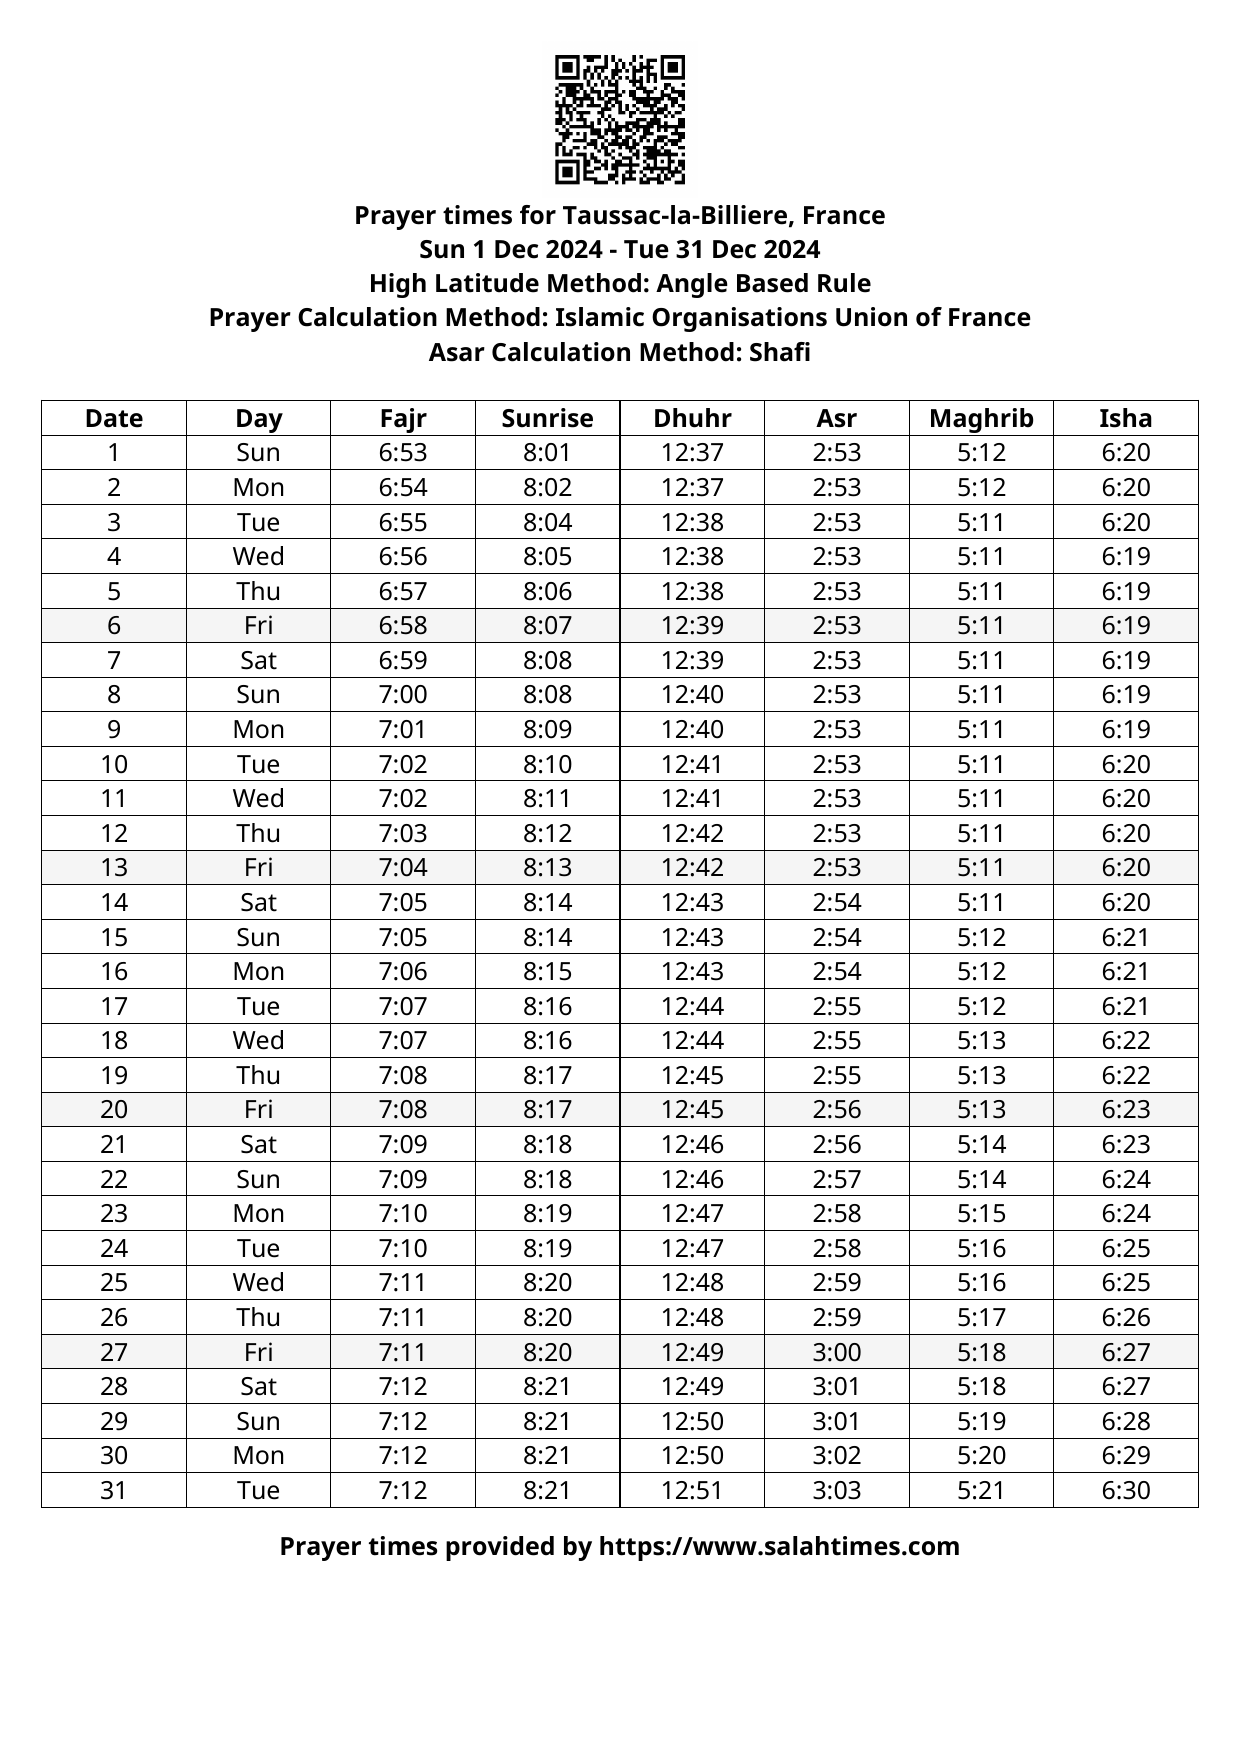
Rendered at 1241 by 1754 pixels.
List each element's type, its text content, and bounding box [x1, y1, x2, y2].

table_cell 2:54 [765, 920, 909, 953]
table_cell 20 [42, 1093, 186, 1126]
table_cell 5:20 [910, 1439, 1053, 1472]
table_cell 5:11 [910, 712, 1053, 746]
table_cell 8:15 [476, 954, 619, 988]
table_cell 6:25 [1054, 1231, 1198, 1264]
table_cell 7:12 [331, 1439, 475, 1472]
table_cell 6:21 [1054, 989, 1198, 1022]
table_cell 3:02 [765, 1439, 909, 1472]
table_cell Fri [187, 851, 330, 884]
table_cell 6:57 [331, 574, 475, 607]
table_cell 11 [42, 781, 186, 815]
table_cell 29 [42, 1404, 186, 1437]
table_cell 2:55 [765, 1024, 909, 1057]
table_cell 12:38 [621, 574, 764, 607]
table_cell 2 [42, 470, 186, 504]
table_cell 12:45 [621, 1093, 764, 1126]
table_cell 8:21 [476, 1439, 619, 1472]
table_cell Mon [187, 1196, 330, 1230]
table_cell 6:19 [1054, 539, 1198, 573]
table_cell 2:53 [765, 470, 909, 504]
table_cell 8:18 [476, 1162, 619, 1195]
table_cell 9 [42, 712, 186, 746]
table_cell 7:12 [331, 1473, 475, 1507]
table_cell 12:40 [621, 712, 764, 746]
table_cell 6:59 [331, 643, 475, 677]
table_cell Thu [187, 574, 330, 607]
table_cell 2:53 [765, 712, 909, 746]
table_cell 5:15 [910, 1196, 1053, 1230]
table_cell 8:20 [476, 1335, 619, 1368]
table_cell Thu [187, 1058, 330, 1092]
table_cell 23 [42, 1196, 186, 1230]
table_cell Wed [187, 781, 330, 815]
table_cell 31 [42, 1473, 186, 1507]
table_cell 12:43 [621, 920, 764, 953]
picture [542, 41, 699, 198]
table_cell 12:45 [621, 1058, 764, 1092]
table_cell 8:11 [476, 781, 619, 815]
table_cell Sat [187, 1127, 330, 1161]
table_cell 8:21 [476, 1404, 619, 1437]
table_cell 5:16 [910, 1231, 1053, 1264]
table_cell 6:20 [1054, 436, 1198, 469]
table_cell 12:48 [621, 1300, 764, 1334]
table_cell 5:17 [910, 1300, 1053, 1334]
table_cell 12:50 [621, 1404, 764, 1437]
table_cell 8:08 [476, 643, 619, 677]
table_cell 5:12 [910, 470, 1053, 504]
table_cell 2:55 [765, 989, 909, 1022]
table_cell 8:02 [476, 470, 619, 504]
text Sun 1 Dec 2024 - Tue 31 Dec 2024 [42, 232, 1198, 266]
table_cell 17 [42, 989, 186, 1022]
table_cell Fri [187, 609, 330, 642]
table_cell 12:41 [621, 747, 764, 780]
table_cell Fri [187, 1093, 330, 1126]
table_cell 5:13 [910, 1024, 1053, 1057]
table_cell 2:58 [765, 1196, 909, 1230]
table_cell 6:23 [1054, 1127, 1198, 1161]
table_cell 5:18 [910, 1369, 1053, 1403]
table_cell 26 [42, 1300, 186, 1334]
table_cell 8:05 [476, 539, 619, 573]
table_cell 5:13 [910, 1093, 1053, 1126]
table_cell 12:37 [621, 436, 764, 469]
table_cell 5:13 [910, 1058, 1053, 1092]
table_cell 5:11 [910, 539, 1053, 573]
table_cell 7:07 [331, 989, 475, 1022]
table_cell 8:16 [476, 989, 619, 1022]
table_header Dhuhr [621, 401, 764, 434]
table_header Asr [765, 401, 909, 434]
table_cell 2:55 [765, 1058, 909, 1092]
table_cell 2:56 [765, 1127, 909, 1161]
table_cell 6:21 [1054, 920, 1198, 953]
table_cell Sat [187, 885, 330, 919]
table_cell 3 [42, 505, 186, 538]
table_cell 5:19 [910, 1404, 1053, 1437]
table_cell 12:49 [621, 1369, 764, 1403]
table_cell 6:20 [1054, 470, 1198, 504]
table_header Day [187, 401, 330, 434]
table_cell 5:11 [910, 816, 1053, 849]
table_cell Tue [187, 747, 330, 780]
table_cell 22 [42, 1162, 186, 1195]
table_cell 5:11 [910, 609, 1053, 642]
table_cell 6:58 [331, 609, 475, 642]
table_cell 6:53 [331, 436, 475, 469]
table_cell Thu [187, 1300, 330, 1334]
table_cell 12:44 [621, 1024, 764, 1057]
table_cell 15 [42, 920, 186, 953]
table_cell 8:04 [476, 505, 619, 538]
table_cell 6:27 [1054, 1369, 1198, 1403]
table_cell 6:28 [1054, 1404, 1198, 1437]
table_cell 12:48 [621, 1266, 764, 1299]
table_cell 2:56 [765, 1093, 909, 1126]
table_cell 8:21 [476, 1473, 619, 1507]
table_cell 5 [42, 574, 186, 607]
table_cell Tue [187, 1473, 330, 1507]
table_cell Tue [187, 1231, 330, 1264]
table_cell 5:14 [910, 1162, 1053, 1195]
table_cell Mon [187, 470, 330, 504]
table_cell Sat [187, 643, 330, 677]
table_cell 5:11 [910, 574, 1053, 607]
table_cell 8:16 [476, 1024, 619, 1057]
table_cell 16 [42, 954, 186, 988]
table_cell 6:23 [1054, 1093, 1198, 1126]
table_cell 3:01 [765, 1369, 909, 1403]
table_cell 6:30 [1054, 1473, 1198, 1507]
table_cell 8:20 [476, 1266, 619, 1299]
table_cell 12:46 [621, 1127, 764, 1161]
table_cell Mon [187, 954, 330, 988]
table_cell 19 [42, 1058, 186, 1092]
table_cell 5:11 [910, 678, 1053, 711]
table_cell 8:12 [476, 816, 619, 849]
table_cell 28 [42, 1369, 186, 1403]
table_cell 5:11 [910, 781, 1053, 815]
table_cell 5:16 [910, 1266, 1053, 1299]
table_cell 7:12 [331, 1404, 475, 1437]
table_cell 5:11 [910, 747, 1053, 780]
table_cell 30 [42, 1439, 186, 1472]
table_cell 8:20 [476, 1300, 619, 1334]
text Asar Calculation Method: Shafi [42, 334, 1198, 368]
table_cell 7:12 [331, 1369, 475, 1403]
table_cell 8:01 [476, 436, 619, 469]
table_cell 6:25 [1054, 1266, 1198, 1299]
table_cell 5:11 [910, 885, 1053, 919]
table_cell 2:53 [765, 816, 909, 849]
table_cell 7:08 [331, 1058, 475, 1092]
table_cell Sun [187, 436, 330, 469]
table_cell 6 [42, 609, 186, 642]
table_cell Mon [187, 1439, 330, 1472]
table_cell 5:12 [910, 954, 1053, 988]
table_cell 6:56 [331, 539, 475, 573]
table_cell 12:50 [621, 1439, 764, 1472]
table_cell 12:42 [621, 816, 764, 849]
table_cell 6:20 [1054, 851, 1198, 884]
table_cell 2:53 [765, 781, 909, 815]
table_cell 12:49 [621, 1335, 764, 1368]
table_cell 27 [42, 1335, 186, 1368]
table_cell 2:53 [765, 678, 909, 711]
table_cell 8:18 [476, 1127, 619, 1161]
table_cell 12:43 [621, 954, 764, 988]
table_cell 8:14 [476, 920, 619, 953]
table_cell 2:53 [765, 643, 909, 677]
table_cell 6:19 [1054, 574, 1198, 607]
table_cell 7 [42, 643, 186, 677]
table_cell 7:00 [331, 678, 475, 711]
table_cell 14 [42, 885, 186, 919]
table_cell 7:05 [331, 920, 475, 953]
table_cell 12:39 [621, 609, 764, 642]
table_cell 5:14 [910, 1127, 1053, 1161]
table_cell 6:20 [1054, 816, 1198, 849]
table_cell 2:53 [765, 747, 909, 780]
table_cell 8:08 [476, 678, 619, 711]
table_header Maghrib [910, 401, 1053, 434]
table_cell 7:08 [331, 1093, 475, 1126]
table_header Date [42, 401, 186, 434]
table_cell 2:54 [765, 885, 909, 919]
table_cell 4 [42, 539, 186, 573]
table_cell 7:01 [331, 712, 475, 746]
table_cell 13 [42, 851, 186, 884]
table_cell 8:10 [476, 747, 619, 780]
table_cell 6:20 [1054, 747, 1198, 780]
table_cell 6:20 [1054, 781, 1198, 815]
table_cell Wed [187, 1266, 330, 1299]
table_cell 7:11 [331, 1300, 475, 1334]
table_cell Wed [187, 539, 330, 573]
table_cell 12:40 [621, 678, 764, 711]
table_cell 8:19 [476, 1231, 619, 1264]
table_cell 8:14 [476, 885, 619, 919]
table_cell 8:17 [476, 1058, 619, 1092]
table_cell Sun [187, 678, 330, 711]
table_cell 2:58 [765, 1231, 909, 1264]
table_cell Tue [187, 505, 330, 538]
table_cell 2:53 [765, 574, 909, 607]
table_cell Thu [187, 816, 330, 849]
table_header Fajr [331, 401, 475, 434]
table_cell 25 [42, 1266, 186, 1299]
table_cell 8:17 [476, 1093, 619, 1126]
table_cell 7:02 [331, 747, 475, 780]
table_cell 12:43 [621, 885, 764, 919]
table_cell 6:20 [1054, 885, 1198, 919]
table_cell 12:42 [621, 851, 764, 884]
table_cell 18 [42, 1024, 186, 1057]
table_cell 6:26 [1054, 1300, 1198, 1334]
table_cell 2:53 [765, 851, 909, 884]
table_cell 12:37 [621, 470, 764, 504]
table_cell Sat [187, 1369, 330, 1403]
table_cell 8 [42, 678, 186, 711]
table_cell 2:59 [765, 1300, 909, 1334]
table_cell 6:55 [331, 505, 475, 538]
table_cell 7:11 [331, 1266, 475, 1299]
table_cell 12 [42, 816, 186, 849]
table_cell 8:06 [476, 574, 619, 607]
table_cell 6:29 [1054, 1439, 1198, 1472]
table_cell 12:38 [621, 505, 764, 538]
table_cell 8:07 [476, 609, 619, 642]
table_cell 24 [42, 1231, 186, 1264]
table_cell 8:09 [476, 712, 619, 746]
table_cell 2:53 [765, 505, 909, 538]
table_cell 7:05 [331, 885, 475, 919]
table_cell 3:01 [765, 1404, 909, 1437]
table_cell 6:19 [1054, 678, 1198, 711]
table_cell 3:00 [765, 1335, 909, 1368]
table_cell 5:11 [910, 851, 1053, 884]
table_cell 5:12 [910, 436, 1053, 469]
table_cell 5:12 [910, 989, 1053, 1022]
table_cell 8:21 [476, 1369, 619, 1403]
table_cell 3:03 [765, 1473, 909, 1507]
table_cell 7:10 [331, 1231, 475, 1264]
table_cell 12:47 [621, 1231, 764, 1264]
table_cell 6:27 [1054, 1335, 1198, 1368]
table_cell 6:19 [1054, 712, 1198, 746]
table_cell 12:38 [621, 539, 764, 573]
table_cell 5:11 [910, 643, 1053, 677]
table_cell Mon [187, 712, 330, 746]
table_cell 2:59 [765, 1266, 909, 1299]
table_cell 7:06 [331, 954, 475, 988]
table_header Isha [1054, 401, 1198, 434]
table_cell 7:09 [331, 1162, 475, 1195]
table_cell 6:24 [1054, 1196, 1198, 1230]
table_cell 6:19 [1054, 643, 1198, 677]
text High Latitude Method: Angle Based Rule [42, 266, 1198, 300]
table_cell 12:39 [621, 643, 764, 677]
table_cell 6:22 [1054, 1024, 1198, 1057]
table_cell Wed [187, 1024, 330, 1057]
table_cell 6:54 [331, 470, 475, 504]
table_cell 12:41 [621, 781, 764, 815]
table_cell 2:53 [765, 609, 909, 642]
table_cell 6:21 [1054, 954, 1198, 988]
table_cell 7:03 [331, 816, 475, 849]
table_cell Sun [187, 920, 330, 953]
table_cell 6:22 [1054, 1058, 1198, 1092]
table_cell 12:51 [621, 1473, 764, 1507]
table_header Sunrise [476, 401, 619, 434]
table_cell 7:09 [331, 1127, 475, 1161]
table_cell 2:53 [765, 436, 909, 469]
table_cell 10 [42, 747, 186, 780]
table_cell 8:13 [476, 851, 619, 884]
table_cell 7:10 [331, 1196, 475, 1230]
table_cell 5:12 [910, 920, 1053, 953]
table_cell 6:24 [1054, 1162, 1198, 1195]
table_cell 5:11 [910, 505, 1053, 538]
table_cell Sun [187, 1404, 330, 1437]
table_cell 12:47 [621, 1196, 764, 1230]
table_cell 7:07 [331, 1024, 475, 1057]
table_cell 12:44 [621, 989, 764, 1022]
table_cell Sun [187, 1162, 330, 1195]
table_cell 2:57 [765, 1162, 909, 1195]
table_cell 7:04 [331, 851, 475, 884]
table_cell 2:53 [765, 539, 909, 573]
table_cell 5:21 [910, 1473, 1053, 1507]
text Prayer Calculation Method: Islamic Organisations Union of France [42, 300, 1198, 334]
table_cell 6:20 [1054, 505, 1198, 538]
text Prayer times provided by https://www.salahtimes.com [42, 1528, 1198, 1563]
text Prayer times for Taussac-la-Billiere, France [42, 198, 1198, 232]
table_cell 2:54 [765, 954, 909, 988]
table_cell 12:46 [621, 1162, 764, 1195]
table_cell Tue [187, 989, 330, 1022]
table_cell 7:11 [331, 1335, 475, 1368]
table_cell 6:19 [1054, 609, 1198, 642]
table_cell 1 [42, 436, 186, 469]
table_cell 8:19 [476, 1196, 619, 1230]
table_cell 5:18 [910, 1335, 1053, 1368]
table_cell 7:02 [331, 781, 475, 815]
table_cell Fri [187, 1335, 330, 1368]
table_cell 21 [42, 1127, 186, 1161]
